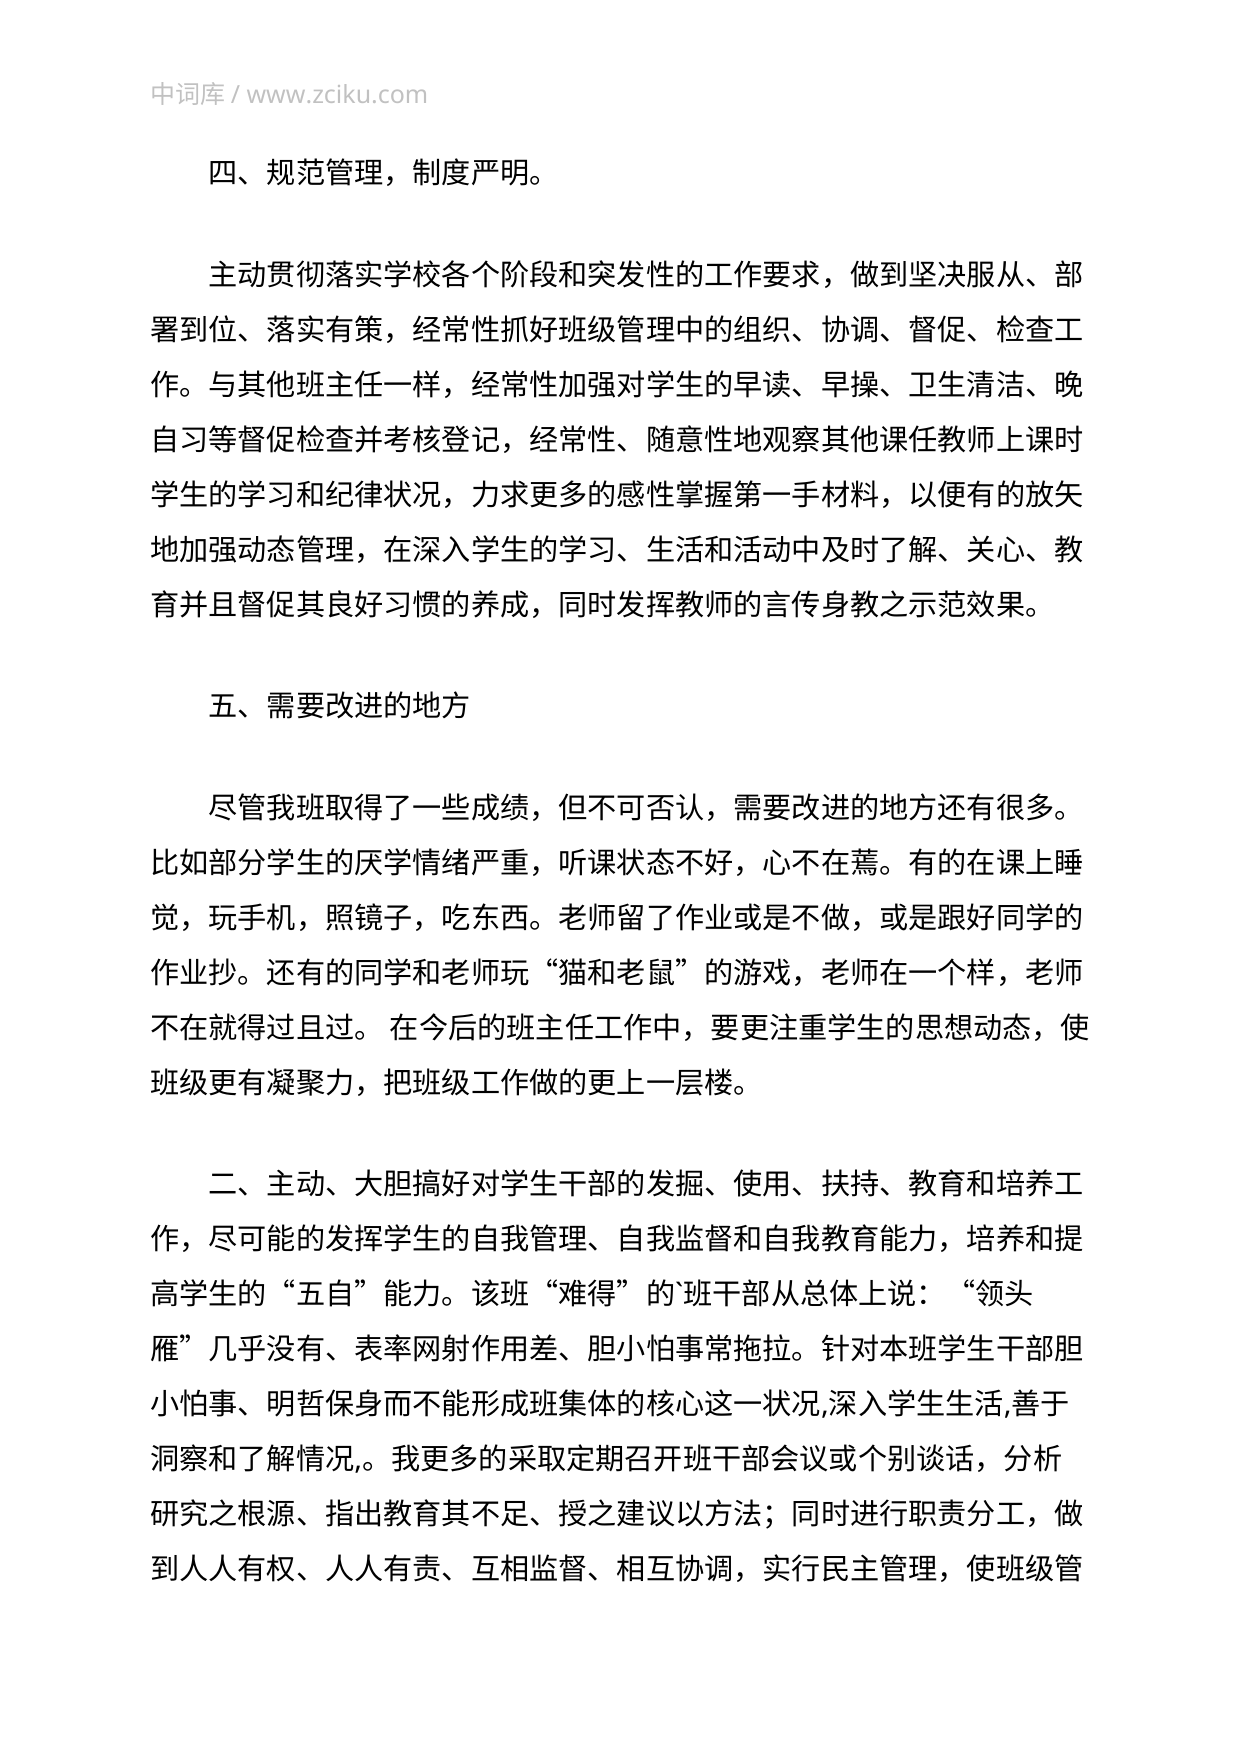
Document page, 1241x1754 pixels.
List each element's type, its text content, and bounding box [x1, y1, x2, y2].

text 五、需要改进的地方 [150, 683, 1090, 725]
text 尽管我班取得了一些成绩，但不可否认，需要改进的地方还有很多。比如部分学生的厌学情绪严重，听课状态不好，心不在蔫。有的在课上睡觉，玩手机，照镜子，吃东西。老师留了作业或是不做，或是跟好同学的作业抄。还有的同学和老师玩“猫和老鼠”的游戏，老师在一个样，老师不在就得过且过。 在今后的班主任工作中，要更注重学生的思想动态，使班级更有凝聚力，把班级工作做的更上一层楼。 [150, 785, 1090, 1101]
text 主动贯彻落实学校各个阶段和突发性的工作要求，做到坚决服从、部署到位、落实有策，经常性抓好班级管理中的组织、协调、督促、检查工作。与其他班主任一样，经常性加强对学生的早读、早操、卫生清洁、晚自习等督促检查并考核登记，经常性、随意性地观察其他课任教师上课时学生的学习和纪律状况，力求更多的感性掌握第一手材料，以便有的放矢地加强动态管理，在深入学生的学习、生活和活动中及时了解、关心、教育并且督促其良好习惯的养成，同时发挥教师的言传身教之示范效果。 [150, 252, 1090, 623]
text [150, 1161, 1090, 1588]
text 四、规范管理，制度严明。 [150, 150, 1090, 192]
